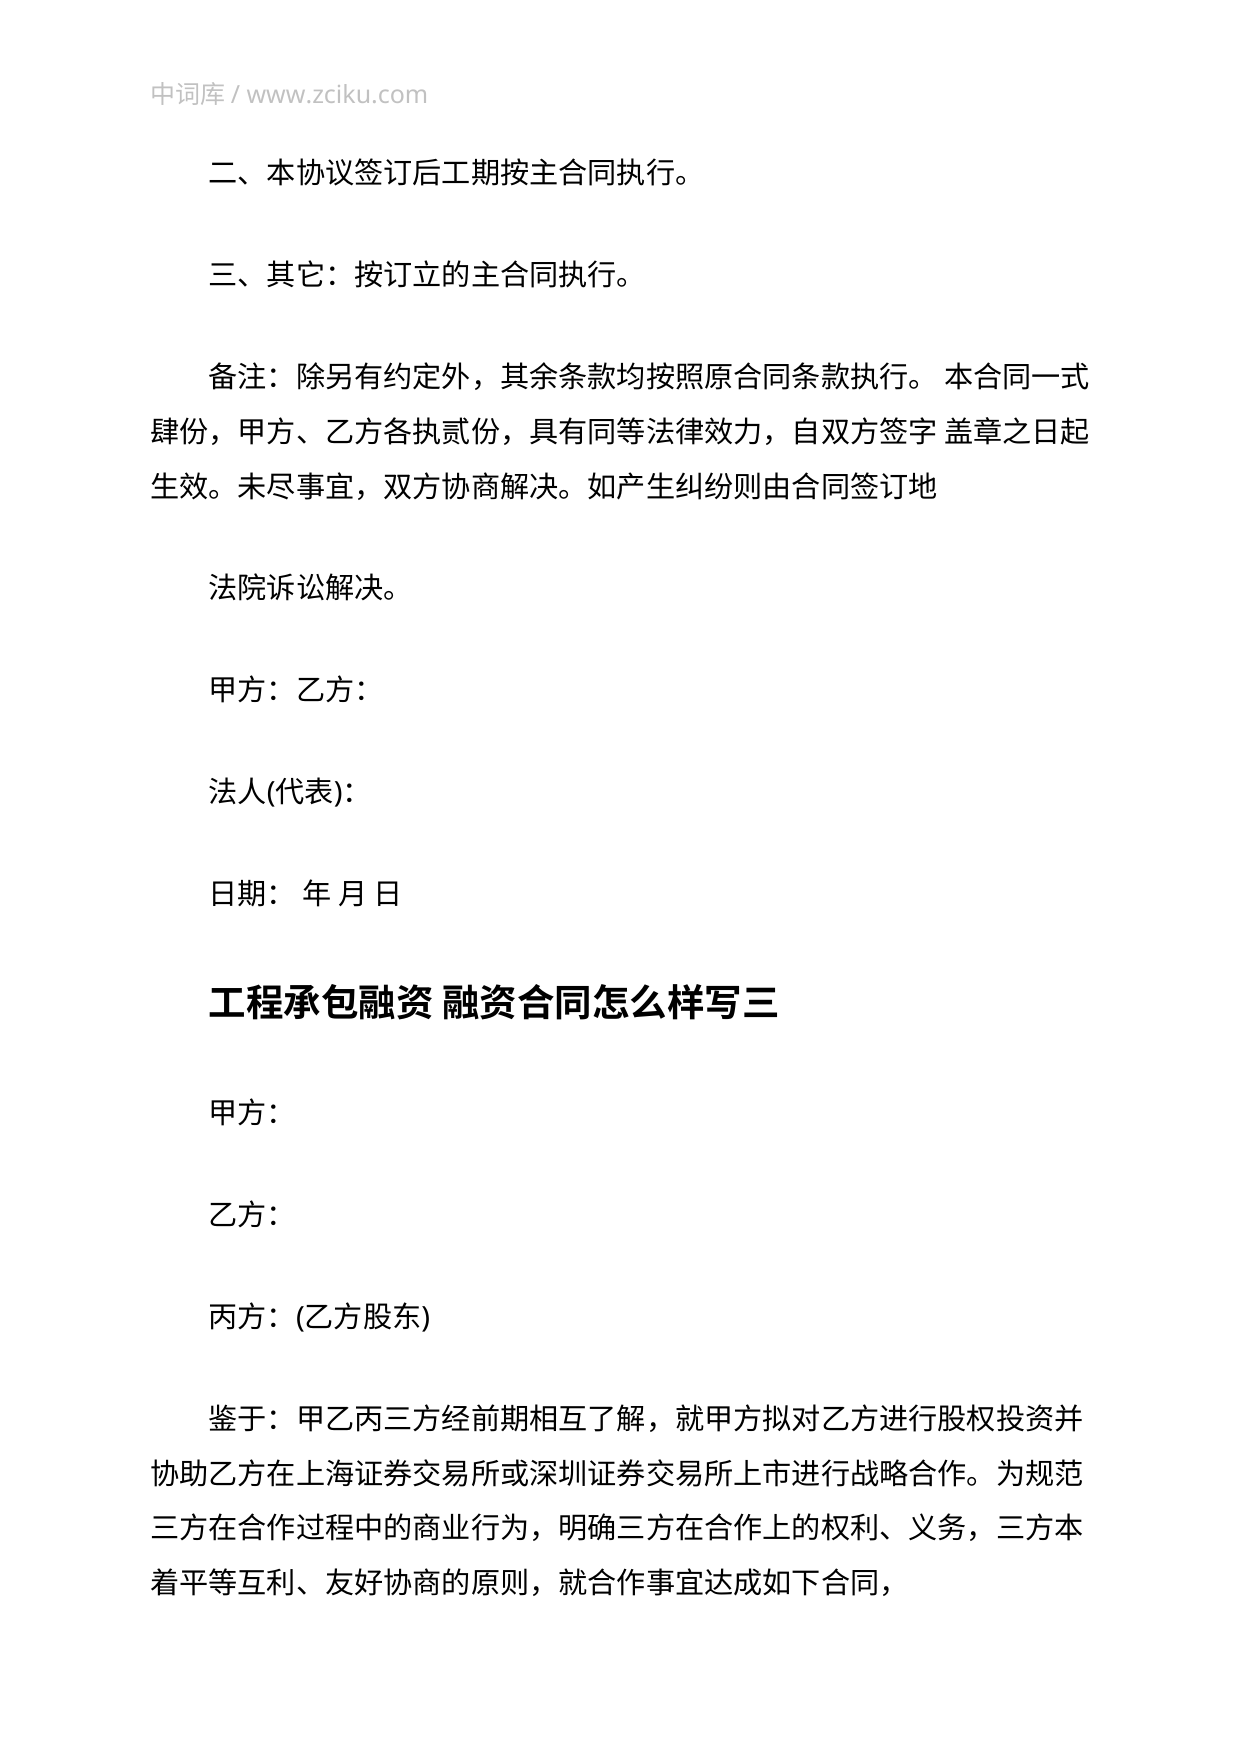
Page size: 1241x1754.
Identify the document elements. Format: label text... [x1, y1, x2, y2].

text 工程承包融资 融资合同怎么样写三 [150, 972, 1090, 1027]
text 三、其它：按订立的主合同执行。 [150, 252, 1090, 294]
text 甲方：乙方： [150, 667, 1090, 709]
text 备注：除另有约定外，其余条款均按照原合同条款执行。 本合同一式肆份，甲方、乙方各执贰份，具有同等法律效力，自双方签字 盖章之日起生效。未尽事宜，双方协商解决。如产生纠纷则由合同签订地 [150, 353, 1090, 506]
text 二、本协议签订后工期按主合同执行。 [150, 150, 1090, 192]
text 甲方： [150, 1090, 1090, 1132]
text 日期： 年 月 日 [150, 871, 1090, 913]
text 鉴于：甲乙丙三方经前期相互了解，就甲方拟对乙方进行股权投资并协助乙方在上海证券交易所或深圳证券交易所上市进行战略合作。为规范三方在合作过程中的商业行为，明确三方在合作上的权利、义务，三方本着平等互利、友好协商的原则，就合作事宜达成如下合同， [150, 1395, 1090, 1602]
text 法人(代表)： [150, 769, 1090, 811]
text 法院诉讼解决。 [150, 565, 1090, 607]
text 丙方：(乙方股东) [150, 1293, 1090, 1336]
text 乙方： [150, 1192, 1090, 1234]
